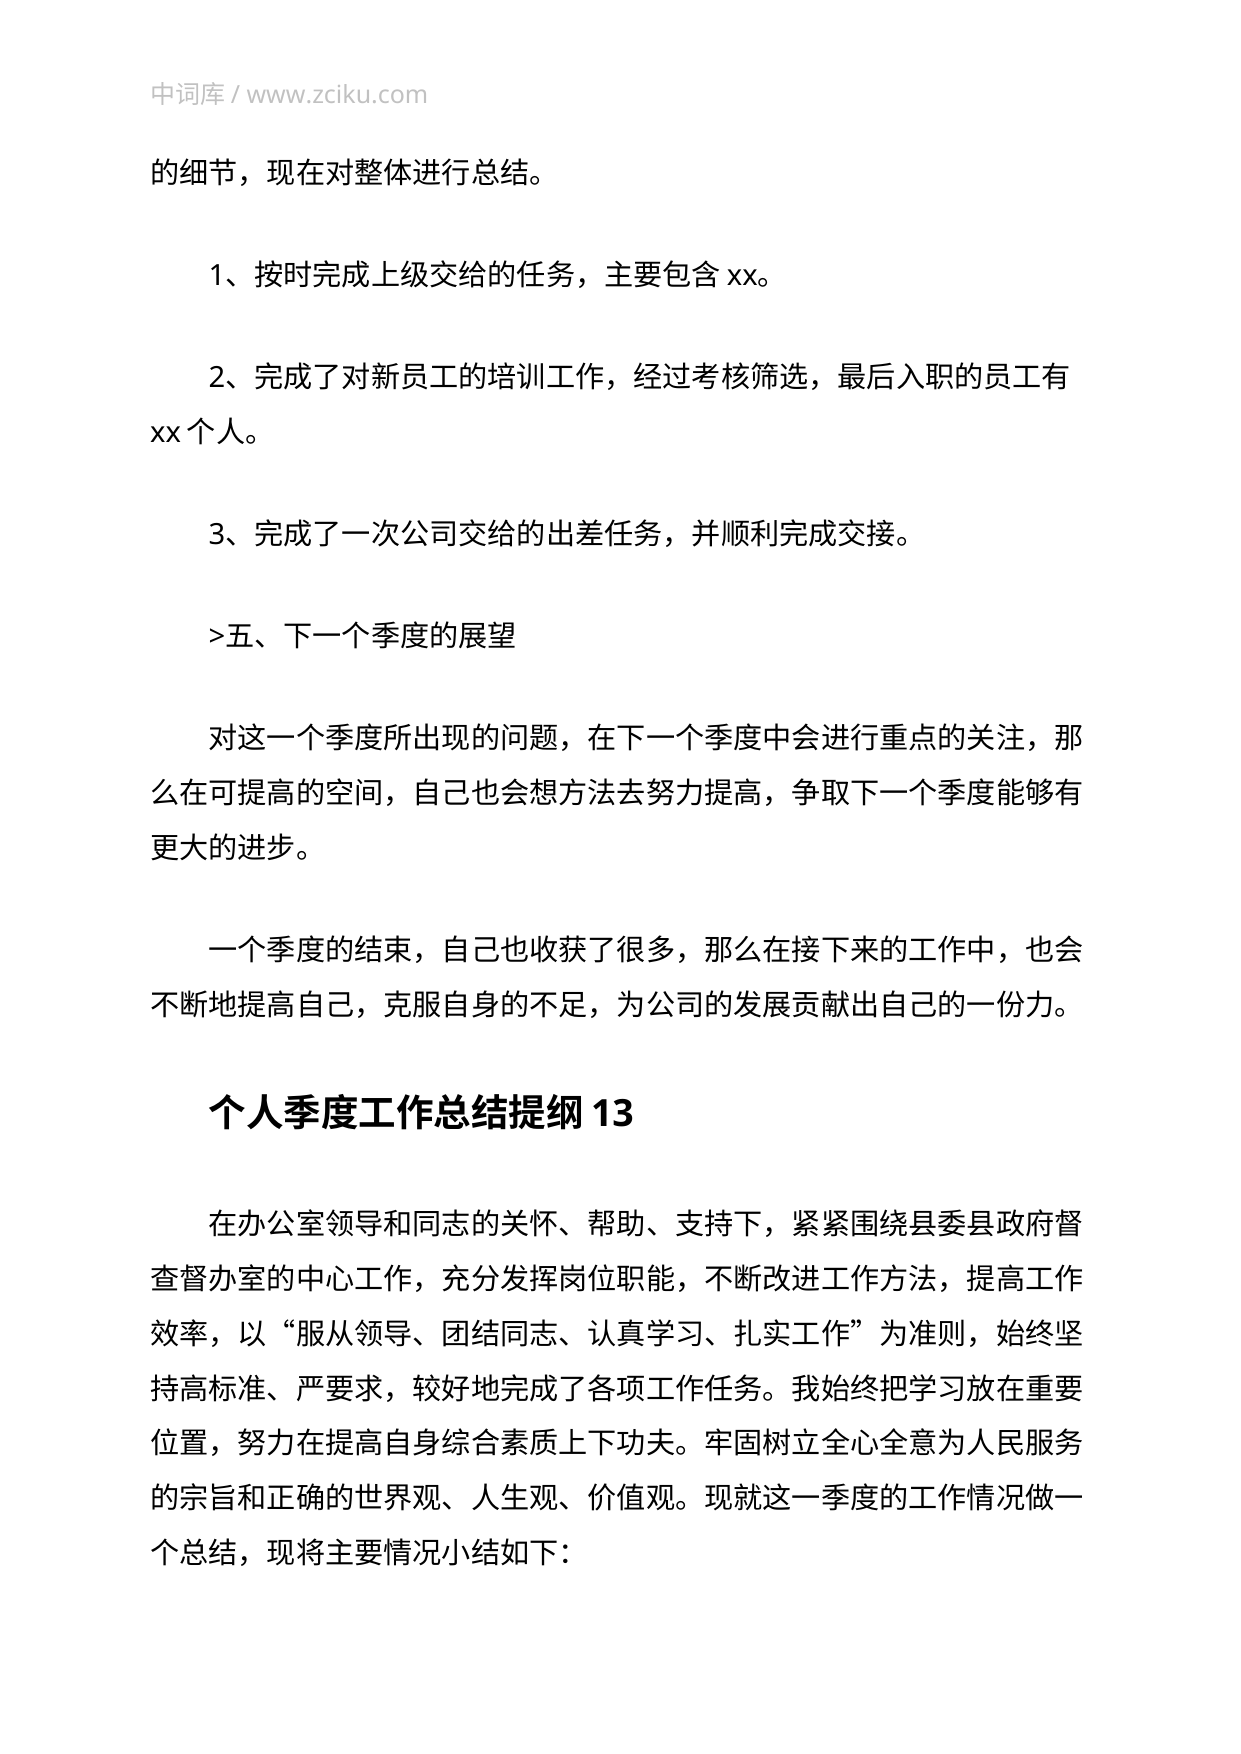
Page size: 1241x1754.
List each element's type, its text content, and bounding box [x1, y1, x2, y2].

text 一个季度的结束，自己也收获了很多，那么在接下来的工作中，也会不断地提高自己，克服自身的不足，为公司的发展贡献出自己的一份力。 [150, 926, 1090, 1023]
text 1、按时完成上级交给的任务，主要包含xx。 [150, 252, 1090, 294]
text 3、完成了一次公司交给的出差任务，并顺利完成交接。 [150, 511, 1090, 553]
text 个人季度工作总结提纲13 [150, 1083, 1090, 1137]
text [150, 150, 1090, 192]
text 对这一个季度所出现的问题，在下一个季度中会进行重点的关注，那么在可提高的空间，自己也会想方法去努力提高，争取下一个季度能够有更大的进步。 [150, 715, 1090, 867]
text >五、下一个季度的展望 [150, 613, 1090, 655]
text 2、完成了对新员工的培训工作，经过考核筛选，最后入职的员工有xx个人。 [150, 354, 1090, 451]
text 在办公室领导和同志的关怀、帮助、支持下，紧紧围绕县委县政府督查督办室的中心工作，充分发挥岗位职能，不断改进工作方法，提高工作效率，以“服从领导、团结同志、认真学习、扎实工作”为准则，始终坚持高标准、严要求，较好地完成了各项工作任务。我始终把学习放在重要位置，努力在提高自身综合素质上下功夫。牢固树立全心全意为人民服务的宗旨和正确的世界观、人生观、价值观。现就这一季度的工作情况做一个总结，现将主要情况小结如下： [150, 1201, 1090, 1572]
